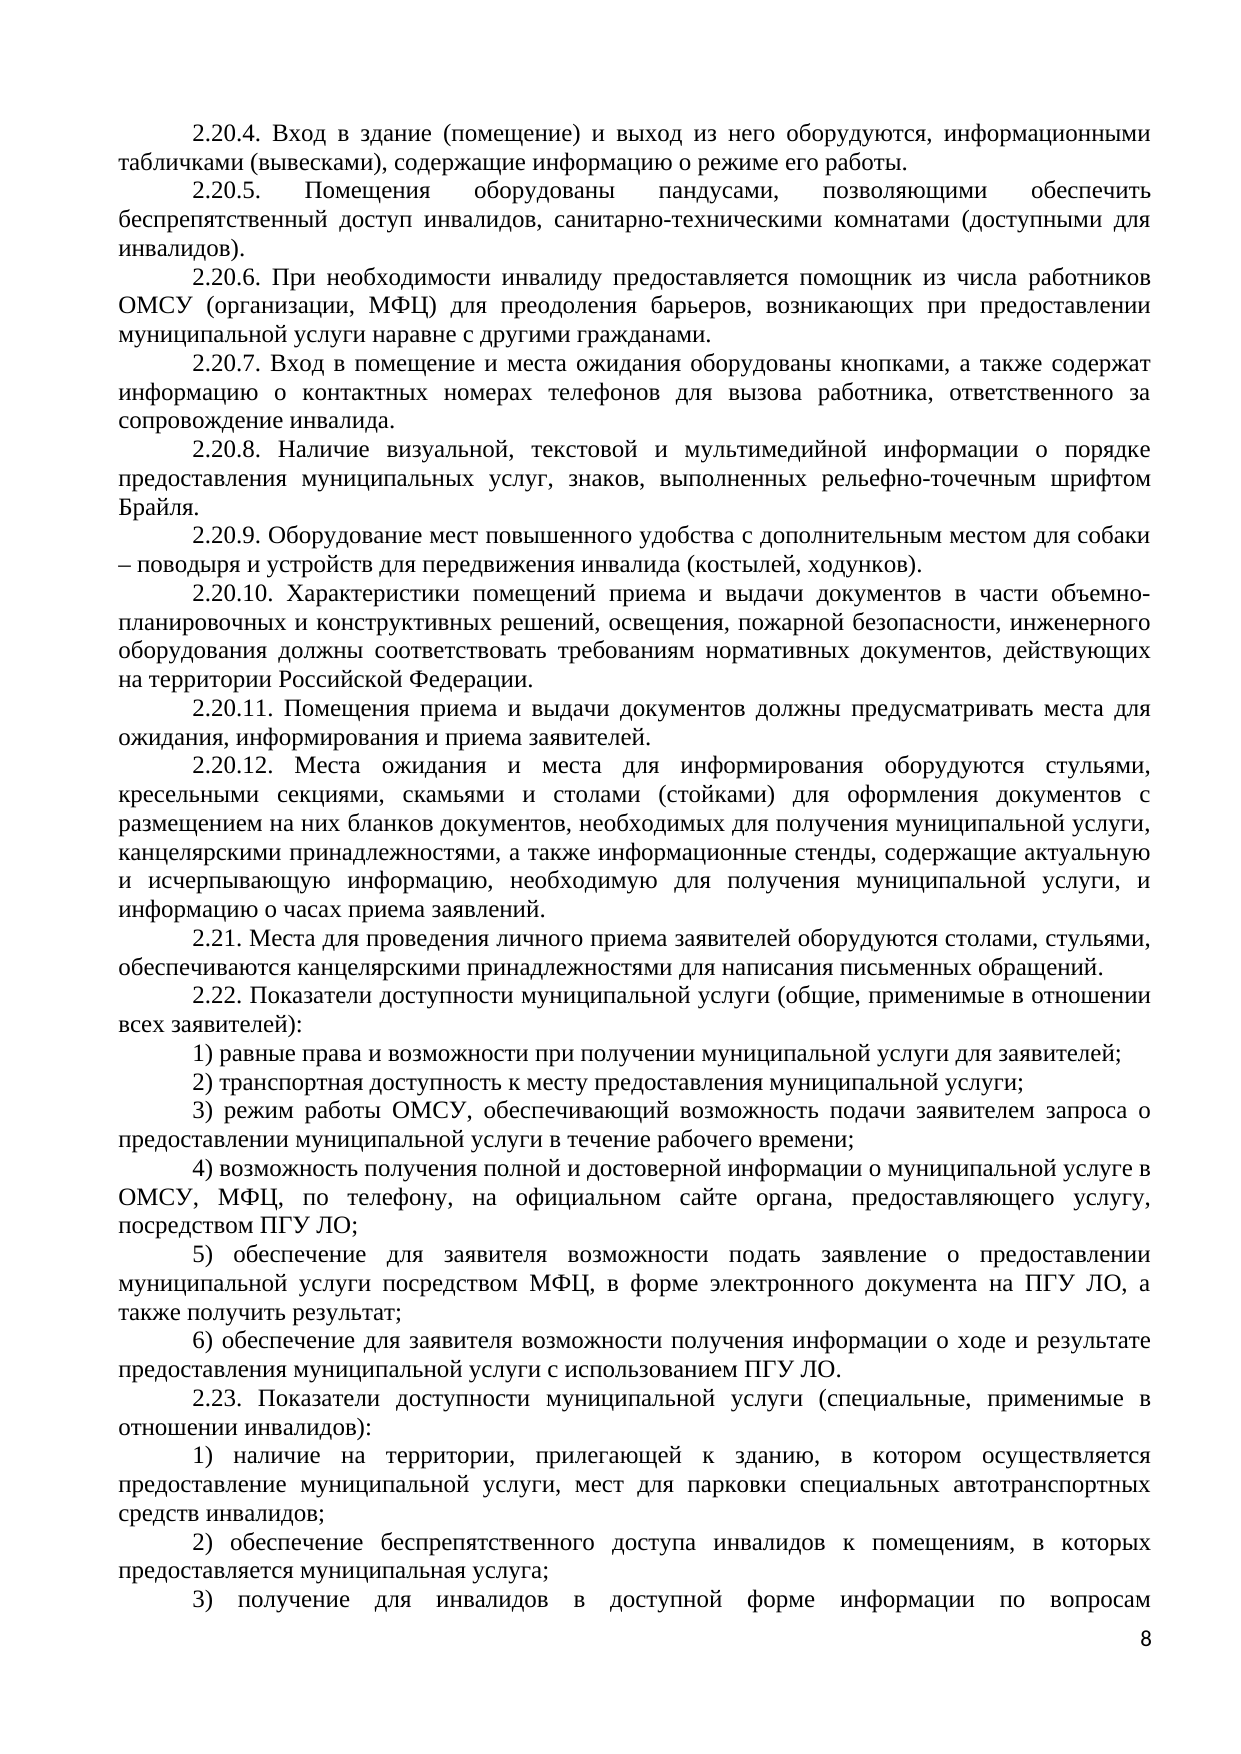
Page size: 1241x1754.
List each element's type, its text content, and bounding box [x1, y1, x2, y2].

text 2.20.5. Помещения оборудованы пандусами, позволяющими обеспечить беспрепятственный доступ инвалидов, санитарно-техническими комнатами (доступными для инвалидов). [118, 176, 1152, 262]
text 4) возможность получения полной и достоверной информации о муниципальной услуге в ОМСУ, МФЦ, по телефону, на официальном сайте органа, предоставляющего услугу, посредством ПГУ ЛО; [118, 1153, 1152, 1239]
text 2) транспортная доступность к месту предоставления муниципальной услуги; [118, 1067, 1152, 1096]
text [118, 1584, 1152, 1613]
text 5) обеспечение для заявителя возможности подать заявление о предоставлении муниципальной услуги посредством МФЦ, в форме электронного документа на ПГУ ЛО, а также получить результат; [118, 1239, 1152, 1326]
text 2) обеспечение беспрепятственного доступа инвалидов к помещениям, в которых предоставляется муниципальная услуга; [118, 1527, 1152, 1584]
text 2.20.9. Оборудование мест повышенного удобства с дополнительным местом для собаки – поводыря и устройств для передвижения инвалида (костылей, ходунков). [118, 521, 1152, 578]
text 2.20.6. При необходимости инвалиду предоставляется помощник из числа работников ОМСУ (организации, МФЦ) для преодоления барьеров, возникающих при предоставлении муниципальной услуги наравне с другими гражданами. [118, 262, 1152, 348]
text 2.20.10. Характеристики помещений приема и выдачи документов в части объемно-планировочных и конструктивных решений, освещения, пожарной безопасности, инженерного оборудования должны соответствовать требованиям нормативных документов, действующих на территории Российской Федерации. [118, 578, 1152, 693]
text 2.23. Показатели доступности муниципальной услуги (специальные, применимые в отношении инвалидов): [118, 1383, 1152, 1441]
text 1) равные права и возможности при получении муниципальной услуги для заявителей; [118, 1038, 1152, 1067]
text 2.22. Показатели доступности муниципальной услуги (общие, применимые в отношении всех заявителей): [118, 981, 1152, 1038]
text 6) обеспечение для заявителя возможности получения информации о ходе и результате предоставления муниципальной услуги с использованием ПГУ ЛО. [118, 1326, 1152, 1383]
text 2.21. Места для проведения личного приема заявителей оборудуются столами, стульями, обеспечиваются канцелярскими принадлежностями для написания письменных обращений. [118, 923, 1152, 981]
text 2.20.11. Помещения приема и выдачи документов должны предусматривать места для ожидания, информирования и приема заявителей. [118, 693, 1152, 751]
text 3) режим работы ОМСУ, обеспечивающий возможность подачи заявителем запроса о предоставлении муниципальной услуги в течение рабочего времени; [118, 1096, 1152, 1153]
text 2.20.4. Вход в здание (помещение) и выход из него оборудуются, информационными табличками (вывесками), содержащие информацию о режиме его работы. [118, 118, 1152, 176]
text 2.20.7. Вход в помещение и места ожидания оборудованы кнопками, а также содержат информацию о контактных номерах телефонов для вызова работника, ответственного за сопровождение инвалида. [118, 348, 1152, 434]
text 2.20.8. Наличие визуальной, текстовой и мультимедийной информации о порядке предоставления муниципальных услуг, знаков, выполненных рельефно-точечным шрифтом Брайля. [118, 434, 1152, 521]
text 2.20.12. Места ожидания и места для информирования оборудуются стульями, кресельными секциями, скамьями и столами (стойками) для оформления документов с размещением на них бланков документов, необходимых для получения муниципальной услуги, канцелярскими принадлежностями, а также информационные стенды, содержащие актуальную и исчерпывающую информацию, необходимую для получения муниципальной услуги, и информацию о часах приема заявлений. [118, 751, 1152, 923]
text 1) наличие на территории, прилегающей к зданию, в котором осуществляется предоставление муниципальной услуги, мест для парковки специальных автотранспортных средств инвалидов; [118, 1441, 1152, 1527]
